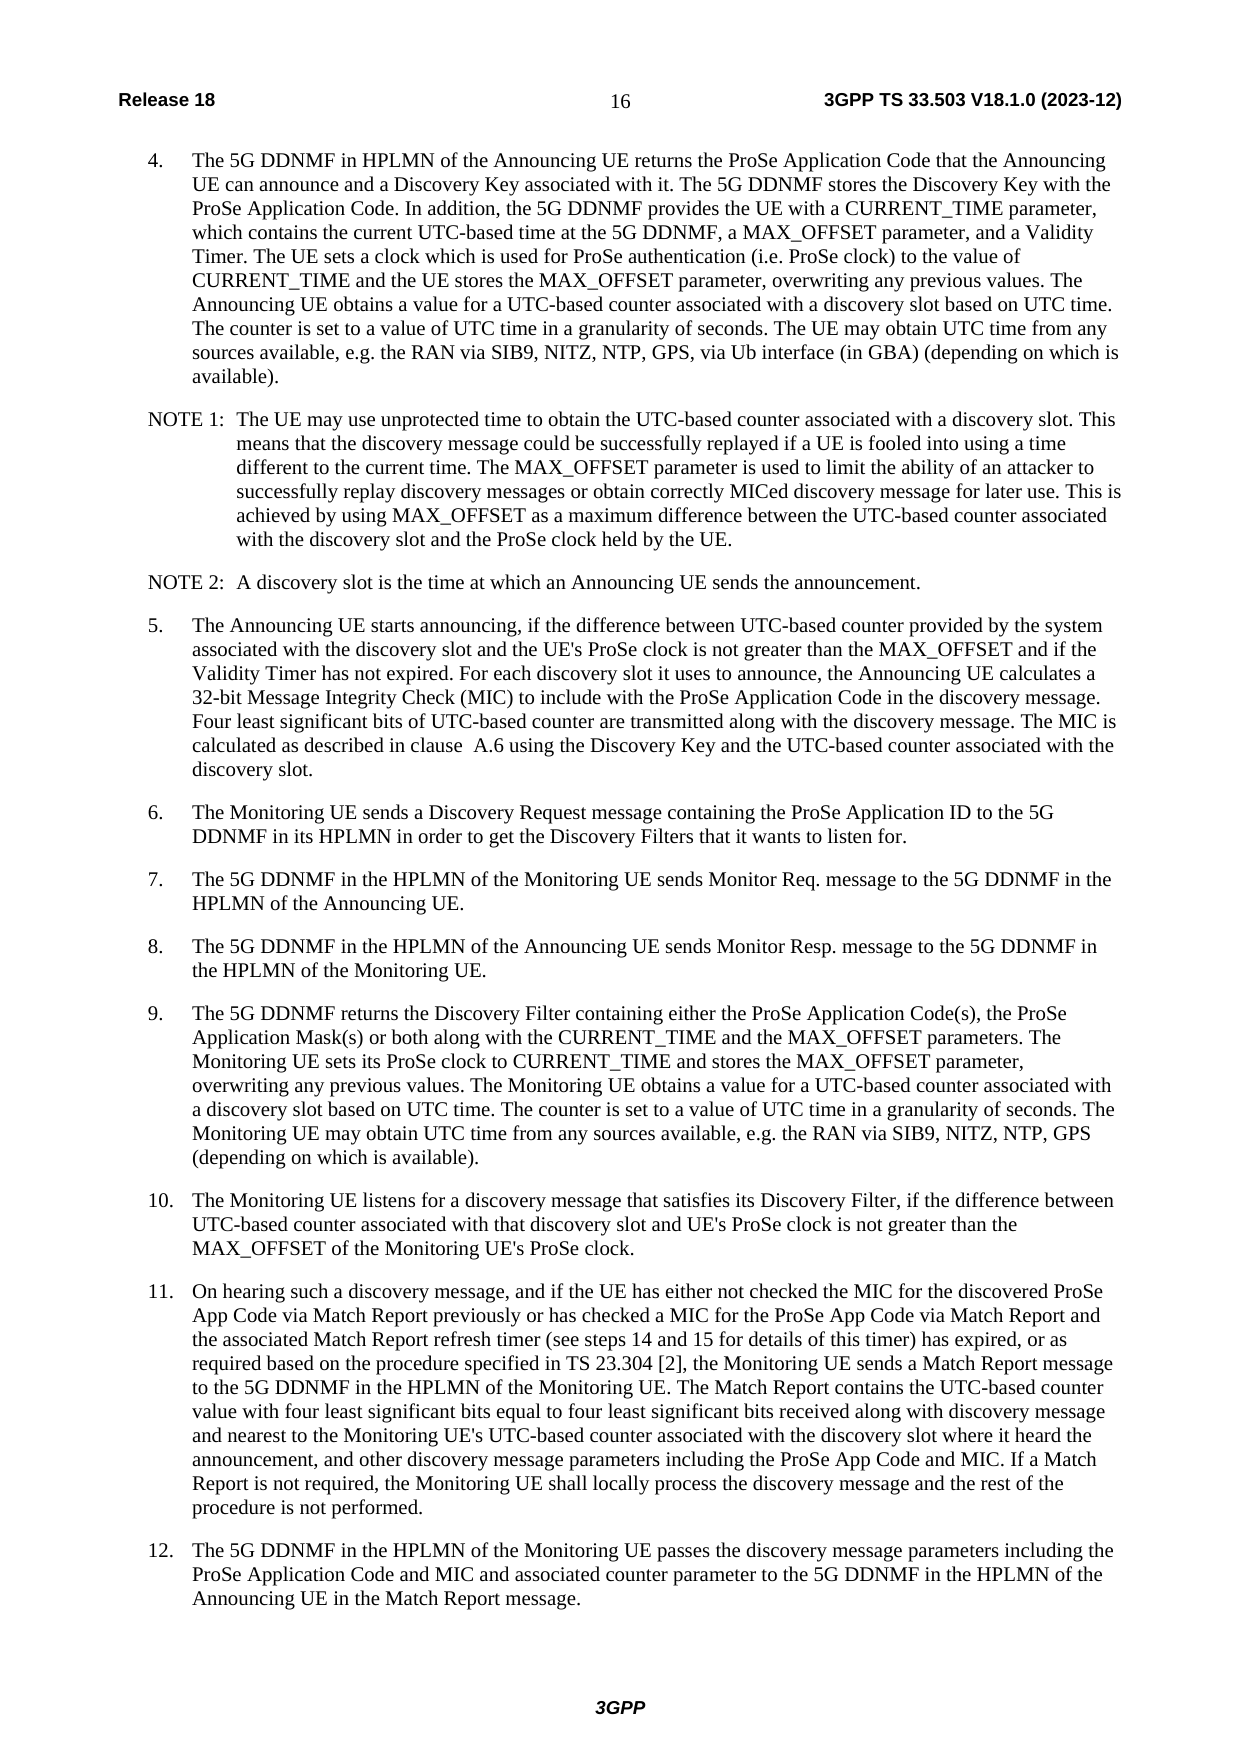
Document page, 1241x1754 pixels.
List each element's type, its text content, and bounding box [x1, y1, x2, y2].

text 10. The Monitoring UE listens for a discovery message that satisfies its Discovery Filter, if the difference between UTC-based counter associated with that discovery slot and UE's ProSe clock is not greater than the MAX_OFFSET of the Monitoring UE's ProSe clock. [148, 1188, 1122, 1260]
text 11. On hearing such a discovery message, and if the UE has either not checked the MIC for the discovered ProSe App Code via Match Report previously or has checked a MIC for the ProSe App Code via Match Report and the associated Match Report refresh timer (see steps 14 and 15 for details of this timer) has expired, or as required based on the procedure specified in TS 23.304 [2], the Monitoring UE sends a Match Report message to the 5G DDNMF in the HPLMN of the Monitoring UE. The Match Report contains the UTC-based counter value with four least significant bits equal to four least significant bits received along with discovery message and nearest to the Monitoring UE's UTC-based counter associated with the discovery slot where it heard the announcement, and other discovery message parameters including the ProSe App Code and MIC. If a Match Report is not required, the Monitoring UE shall locally process the discovery message and the rest of the procedure is not performed. [148, 1279, 1122, 1519]
text 4. The 5G DDNMF in HPLMN of the Announcing UE returns the ProSe Application Code that the Announcing UE can announce and a Discovery Key associated with it. The 5G DDNMF stores the Discovery Key with the ProSe Application Code. In addition, the 5G DDNMF provides the UE with a CURRENT_TIME parameter, which contains the current UTC-based time at the 5G DDNMF, a MAX_OFFSET parameter, and a Validity Timer. The UE sets a clock which is used for ProSe authentication (i.e. ProSe clock) to the value of CURRENT_TIME and the UE stores the MAX_OFFSET parameter, overwriting any previous values. The Announcing UE obtains a value for a UTC-based counter associated with a discovery slot based on UTC time. The counter is set to a value of UTC time in a granularity of seconds. The UE may obtain UTC time from any sources available, e.g. the RAN via SIB9, NITZ, NTP, GPS, via Ub interface (in GBA) (depending on which is available). [148, 147, 1122, 388]
text 9. The 5G DDNMF returns the Discovery Filter containing either the ProSe Application Code(s), the ProSe Application Mask(s) or both along with the CURRENT_TIME and the MAX_OFFSET parameters. The Monitoring UE sets its ProSe clock to CURRENT_TIME and stores the MAX_OFFSET parameter, overwriting any previous values. The Monitoring UE obtains a value for a UTC-based counter associated with a discovery slot based on UTC time. The counter is set to a value of UTC time in a granularity of seconds. The Monitoring UE may obtain UTC time from any sources available, e.g. the RAN via SIB9, NITZ, NTP, GPS (depending on which is available). [148, 1001, 1122, 1169]
text NOTE 1: The UE may use unprotected time to obtain the UTC-based counter associated with a discovery slot. This means that the discovery message could be successfully replayed if a UE is fooled into using a time different to the current time. The MAX_OFFSET parameter is used to limit the ability of an attacker to successfully replay discovery messages or obtain correctly MICed discovery message for later use. This is achieved by using MAX_OFFSET as a maximum difference between the UTC-based counter associated with the discovery slot and the ProSe clock held by the UE. [148, 407, 1122, 551]
text 12. The 5G DDNMF in the HPLMN of the Monitoring UE passes the discovery message parameters including the ProSe Application Code and MIC and associated counter parameter to the 5G DDNMF in the HPLMN of the Announcing UE in the Match Report message. [148, 1538, 1122, 1610]
text 8. The 5G DDNMF in the HPLMN of the Announcing UE sends Monitor Resp. message to the 5G DDNMF in the HPLMN of the Monitoring UE. [148, 934, 1122, 982]
text 7. The 5G DDNMF in the HPLMN of the Monitoring UE sends Monitor Req. message to the 5G DDNMF in the HPLMN of the Announcing UE. [148, 867, 1122, 915]
text 5. The Announcing UE starts announcing, if the difference between UTC-based counter provided by the system associated with the discovery slot and the UE's ProSe clock is not greater than the MAX_OFFSET and if the Validity Timer has not expired. For each discovery slot it uses to announce, the Announcing UE calculates a 32-bit Message Integrity Check (MIC) to include with the ProSe Application Code in the discovery message. Four least significant bits of UTC-based counter are transmitted along with the discovery message. The MIC is calculated as described in clause A.6 using the Discovery Key and the UTC-based counter associated with the discovery slot. [148, 613, 1122, 781]
text 6. The Monitoring UE sends a Discovery Request message containing the ProSe Application ID to the 5G DDNMF in its HPLMN in order to get the Discovery Filters that it wants to listen for. [148, 800, 1122, 848]
text NOTE 2: A discovery slot is the time at which an Announcing UE sends the announcement. [148, 570, 1122, 594]
